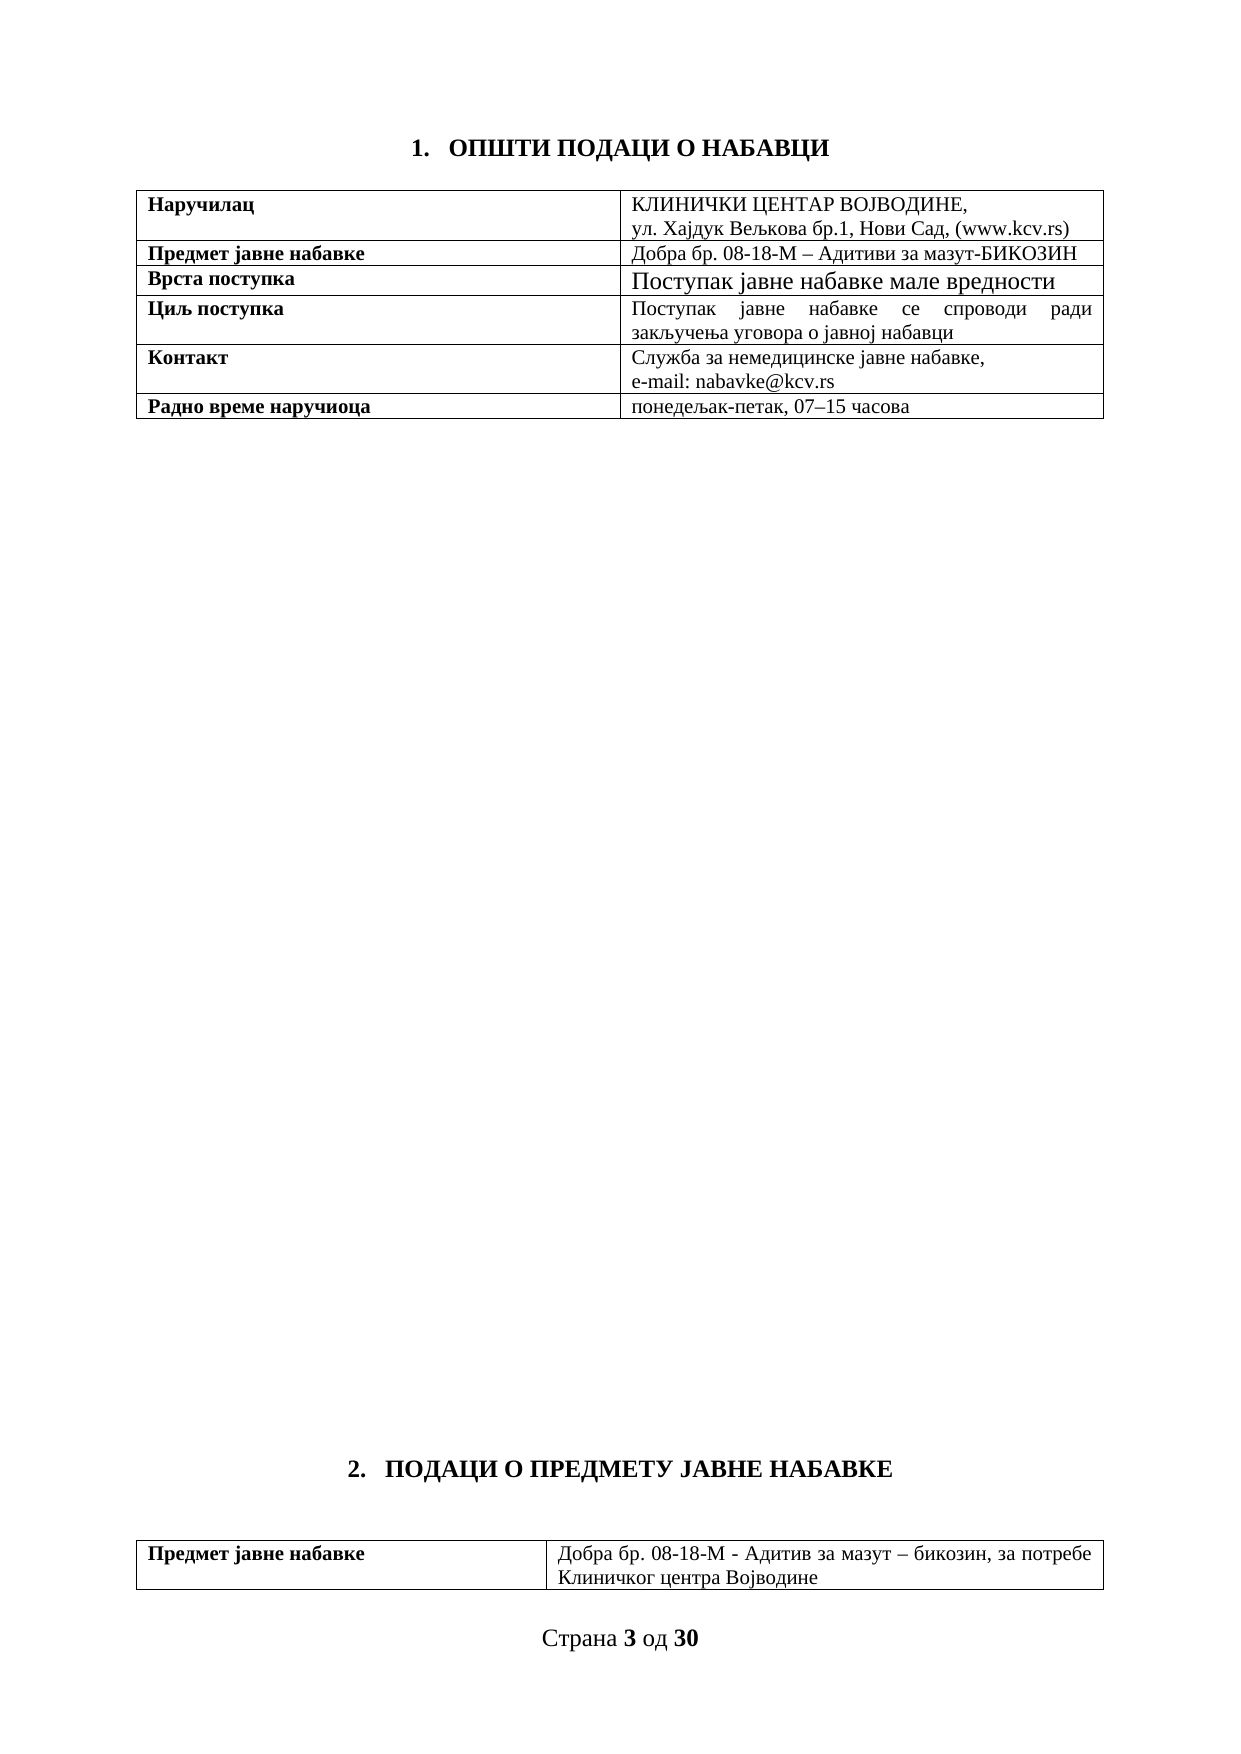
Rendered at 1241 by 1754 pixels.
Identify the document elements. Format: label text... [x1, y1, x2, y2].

table_header Наручилац [137, 191, 620, 239]
subtitle ОПШТИ ПОДАЦИ О НАБАВЦИ [148, 133, 1092, 162]
table_cell Поступак јавне набавке се спроводи ради закључења [621, 296, 1103, 344]
table_header Предмет јавне набавке [137, 1541, 546, 1589]
table_cell Контакт [137, 345, 620, 393]
table_cell понедељак-петак, 07–15 часова [621, 394, 1103, 418]
subtitle ПОДАЦИ О ПРЕДМЕТУ ЈАВНЕ НАБАВКЕ [148, 1454, 1092, 1483]
table_header бр. 08-18-M - Aдитив за мазут – бикозин, за потребе Клиничког центра Војводине [547, 1541, 1103, 1589]
table_header КЛИНИЧКИ ЦЕНТАР ВОЈВОДИНЕ, ул. Хајдук Вељкова бр.1, Нови Сад, (www.kcv.rs) [621, 191, 1103, 239]
table_cell Врста поступка [137, 266, 620, 294]
table_cell Предмет јавне набавке [137, 241, 620, 265]
table_cell Радно време наручиоца [137, 394, 620, 418]
table_cell Циљ поступка [137, 296, 620, 344]
table_cell Служба за немедицинске јавне набавке, e-mail: nabavke@kcv.rs [621, 345, 1103, 393]
table_cell [621, 266, 1103, 294]
table_cell бр. 08-18-М – Адитиви за мазут-БИКОЗИН [621, 241, 1103, 265]
